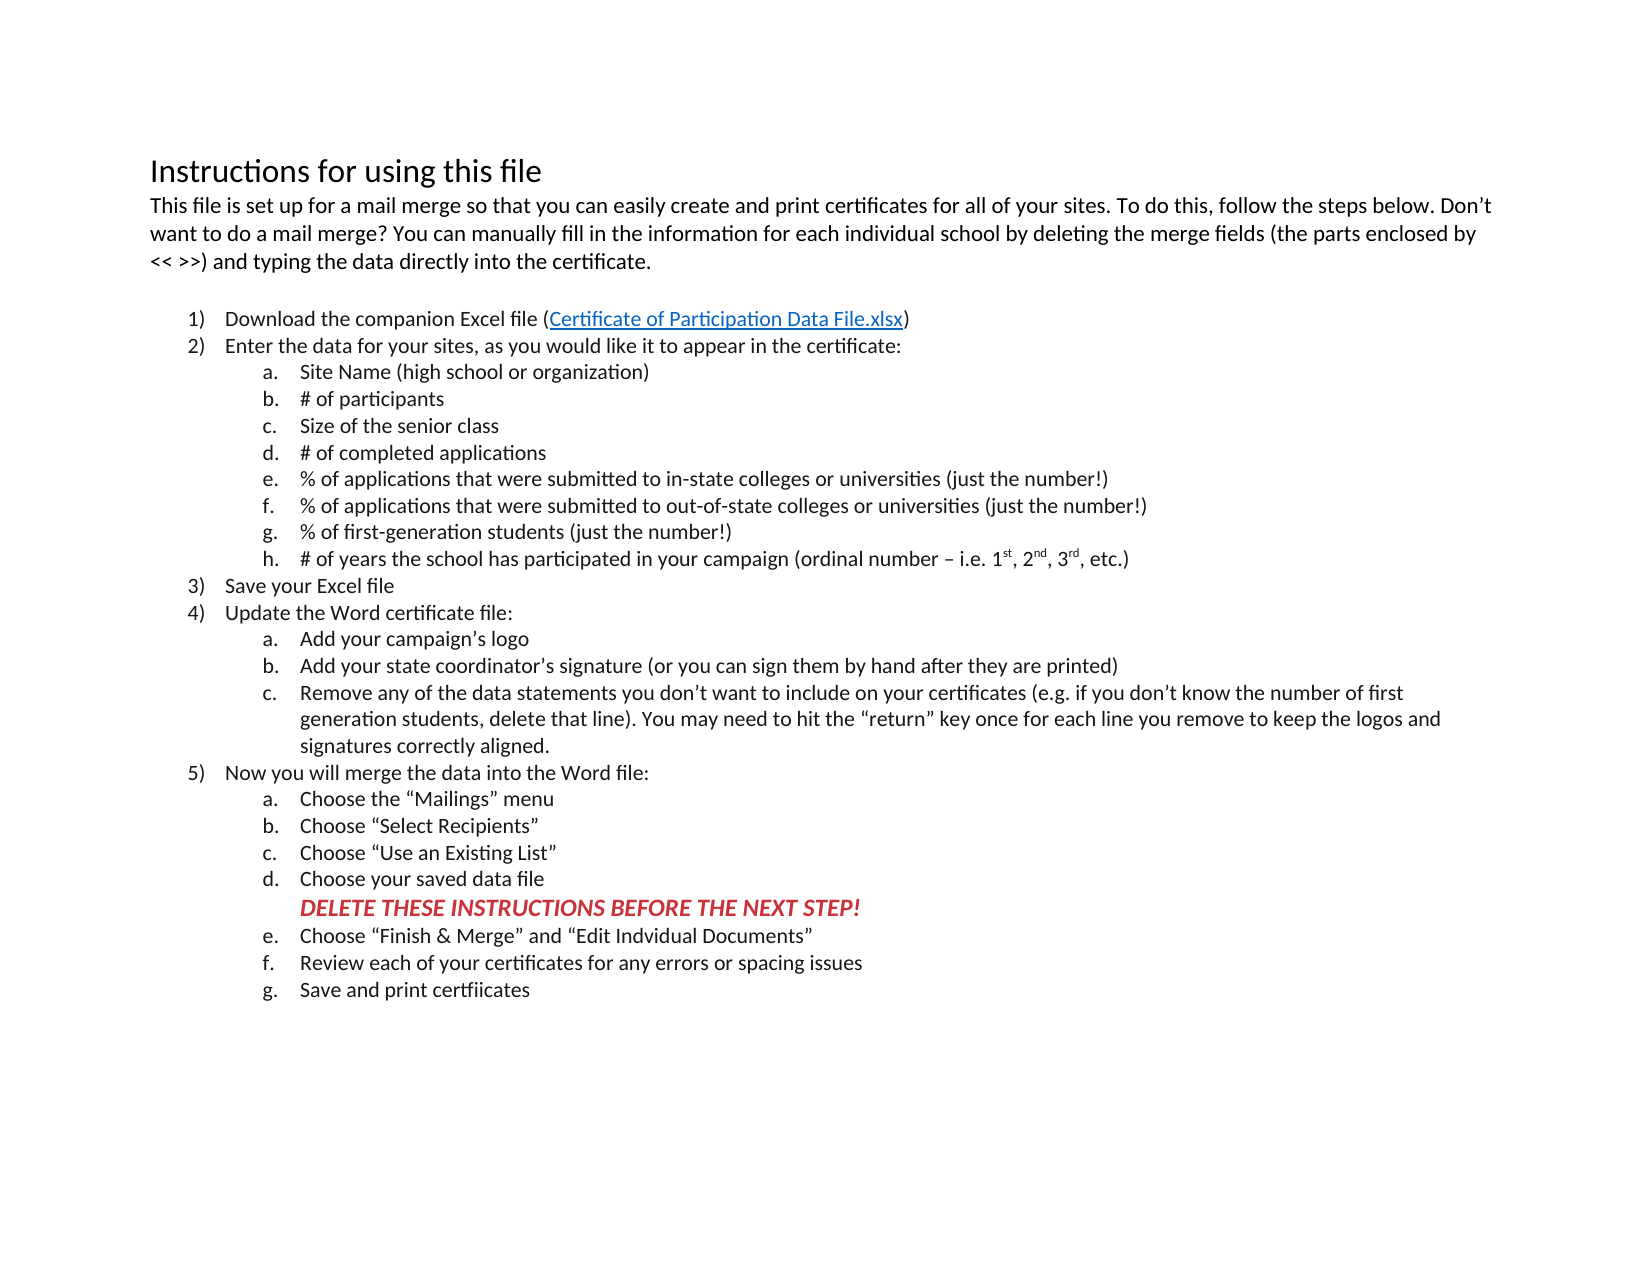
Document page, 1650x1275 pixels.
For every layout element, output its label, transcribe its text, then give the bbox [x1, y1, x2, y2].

list Choose the “Mailings” menu [262, 785, 1500, 812]
list Now you will merge the data into the Word file: [187, 759, 1500, 785]
list Save your Excel file [187, 572, 1500, 599]
list Size of the senior class [262, 412, 1500, 439]
list Enter the data for your sites, as you would like it to appear in the certificate: [187, 332, 1500, 359]
list Choose “Select Recipients” [262, 812, 1500, 839]
text Instructions for using this file [150, 150, 1500, 191]
list Remove any of the data statements you don’t want to include on your certificates (e.g. if you don’t know the number of first generation students, delete that line). You may need to hit the “return” key once for each line you remove to keep the logos and signatures correctly aligned. [262, 679, 1500, 759]
text This file is set up for a mail merge so that you can easily create and print certificates for all of your sites. To do this, follow the steps below. Don’t want to do a mail merge? You can manually fill in the information for each individual school by deleting the merge fields (the parts enclosed by << >>) and typing the data directly into the certificate. [150, 191, 1500, 275]
list Add your campaign’s logo [262, 625, 1500, 652]
list % of applications that were submitted to out-of-state colleges or universities (just the number!) [262, 492, 1500, 519]
list % of first-generation students (just the number!) [262, 519, 1500, 545]
list Choose “Finish & Merge” and “Edit Indvidual Documents” [262, 922, 1500, 949]
list Review each of your certificates for any errors or spacing issues [262, 949, 1500, 976]
list # of years the school has participated in your campaign (ordinal number – i.e. 1st, 2nd, 3rd, etc.) [262, 545, 1500, 572]
list DELETE THESE INSTRUCTIONS BEFORE THE NEXT STEP! [300, 892, 1500, 922]
list Update the Word certificate file: [187, 599, 1500, 625]
list Choose “Use an Existing List” [262, 839, 1500, 865]
list % of applications that were submitted to in-state colleges or universities (just the number!) [262, 465, 1500, 492]
list Add your state coordinator’s signature (or you can sign them by hand after they are printed) [262, 652, 1500, 679]
list Save and print certfiicates [262, 976, 1500, 1002]
list # of completed applications [262, 439, 1500, 465]
list Site Name (high school or organization) [262, 359, 1500, 385]
list # of participants [262, 385, 1500, 412]
list Choose your saved data file [262, 865, 1500, 892]
list Download the companion Excel file (Certificate of Participation Data File.xlsx) [187, 305, 1500, 332]
